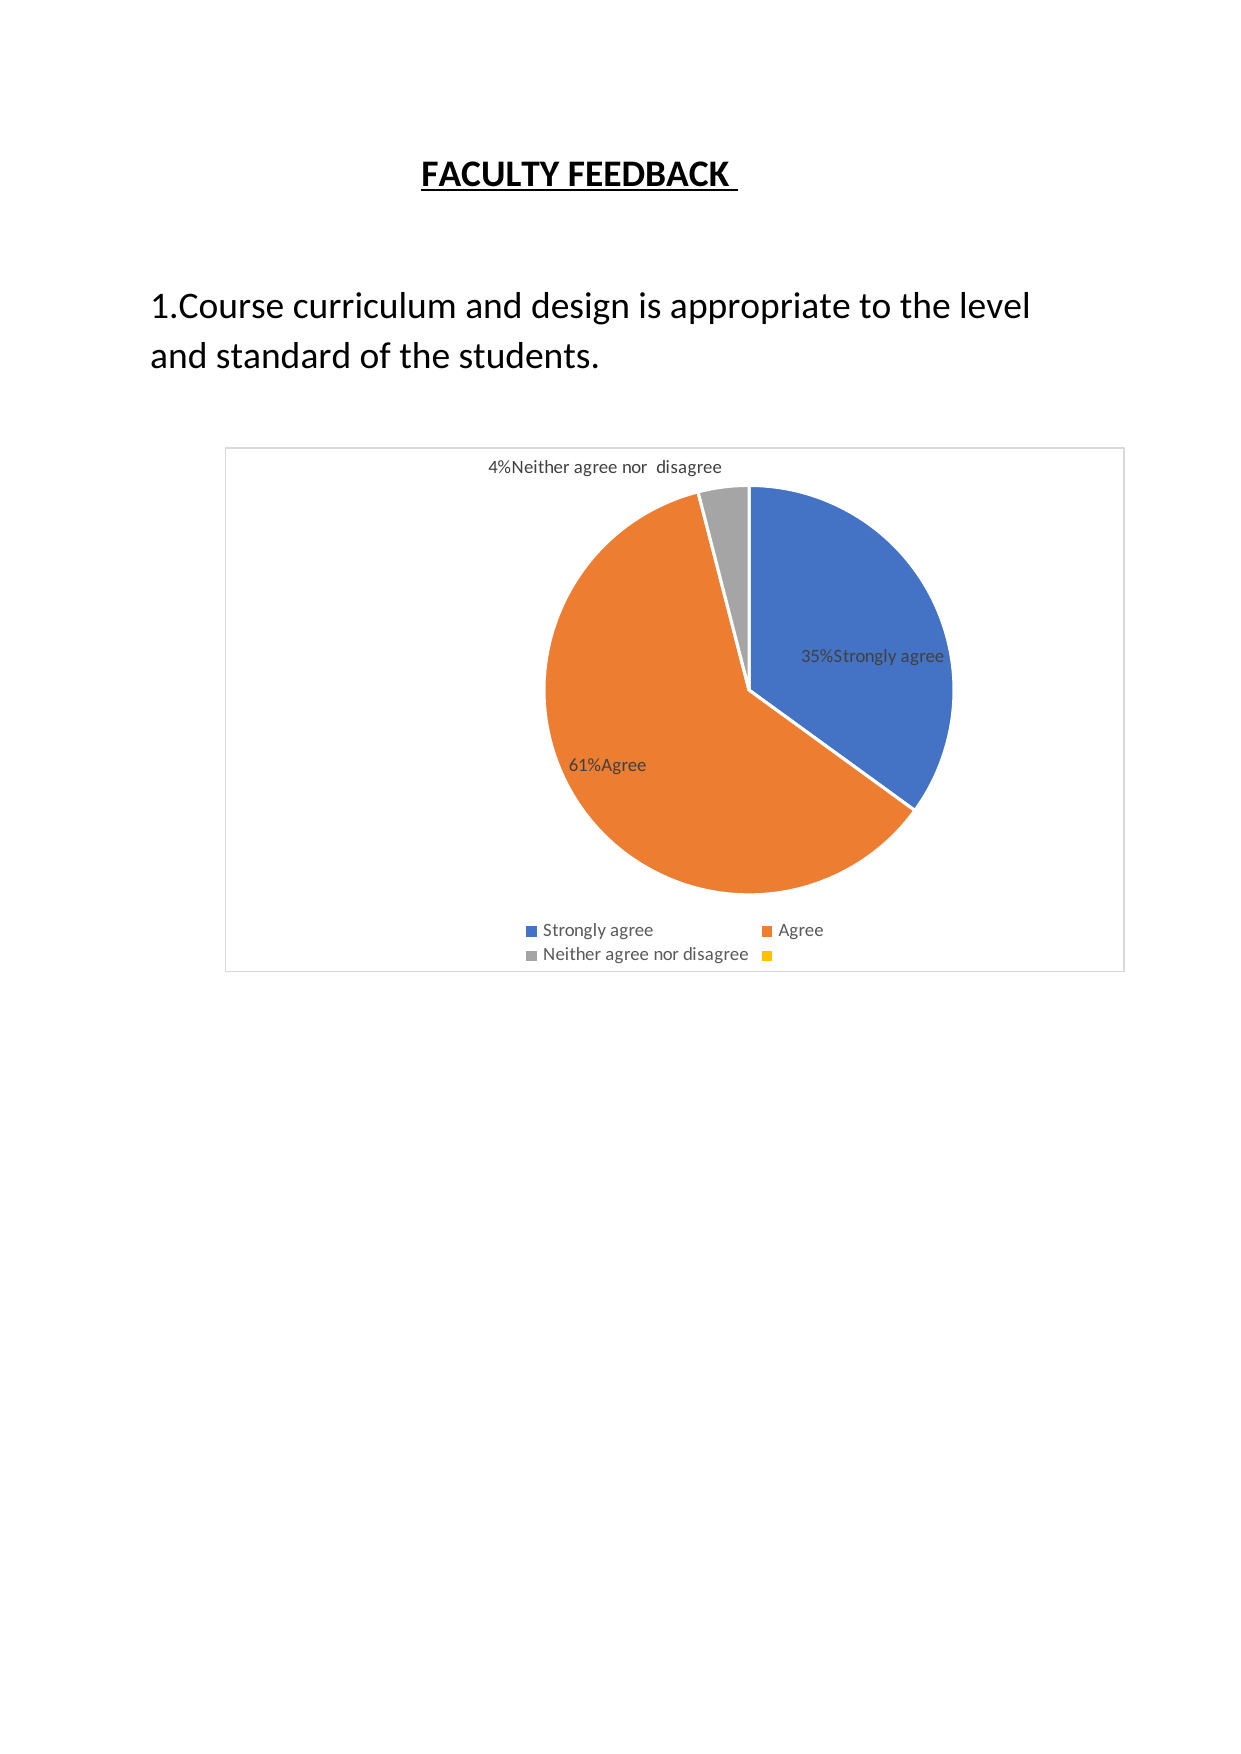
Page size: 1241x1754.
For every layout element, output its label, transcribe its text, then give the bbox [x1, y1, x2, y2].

text 1.Course curriculum and design is appropriate to the level and standard of the students. [150, 282, 1090, 378]
text FACULTY FEEDBACK [150, 150, 1090, 196]
